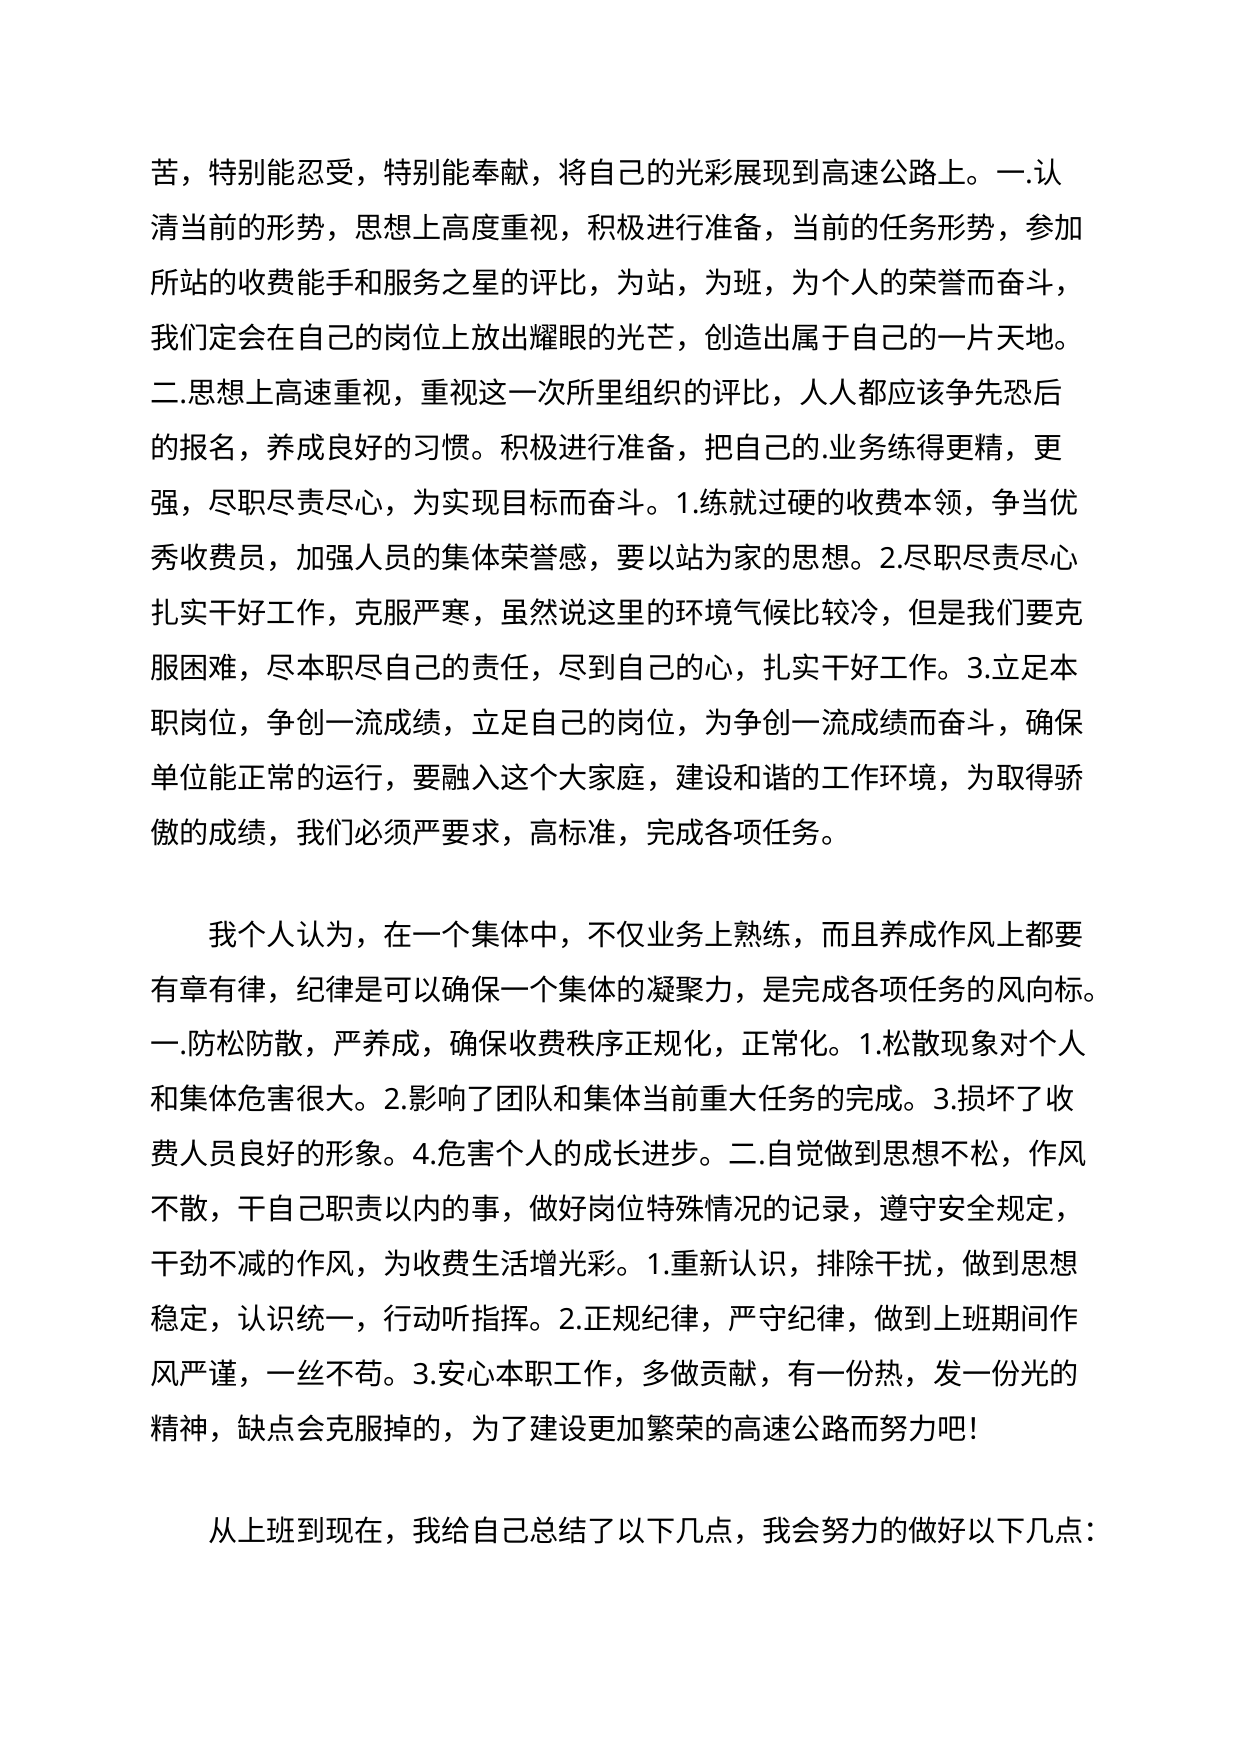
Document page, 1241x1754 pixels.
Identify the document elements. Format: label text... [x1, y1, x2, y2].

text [150, 1508, 1090, 1550]
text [150, 150, 1090, 852]
text 我个人认为，在一个集体中，不仅业务上熟练，而且养成作风上都要有章有律，纪律是可以确保一个集体的凝聚力，是完成各项任务的风向标。一.防松防散，严养成，确保收费秩序正规化，正常化。1.松散现象对个人和集体危害很大。2.影响了团队和集体当前重大任务的完成。3.损坏了收费人员良好的形象。4.危害个人的成长进步。二.自觉做到思想不松，作风不散，干自己职责以内的事，做好岗位特殊情况的记录，遵守安全规定，干劲不减的作风，为收费生活增光彩。1.重新认识，排除干扰，做到思想稳定，认识统一，行动听指挥。2.正规纪律，严守纪律，做到上班期间作风严谨，一丝不苟。3.安心本职工作，多做贡献，有一份热，发一份光的精神，缺点会克服掉的，为了建设更加繁荣的高速公路而努力吧！ [150, 911, 1090, 1448]
